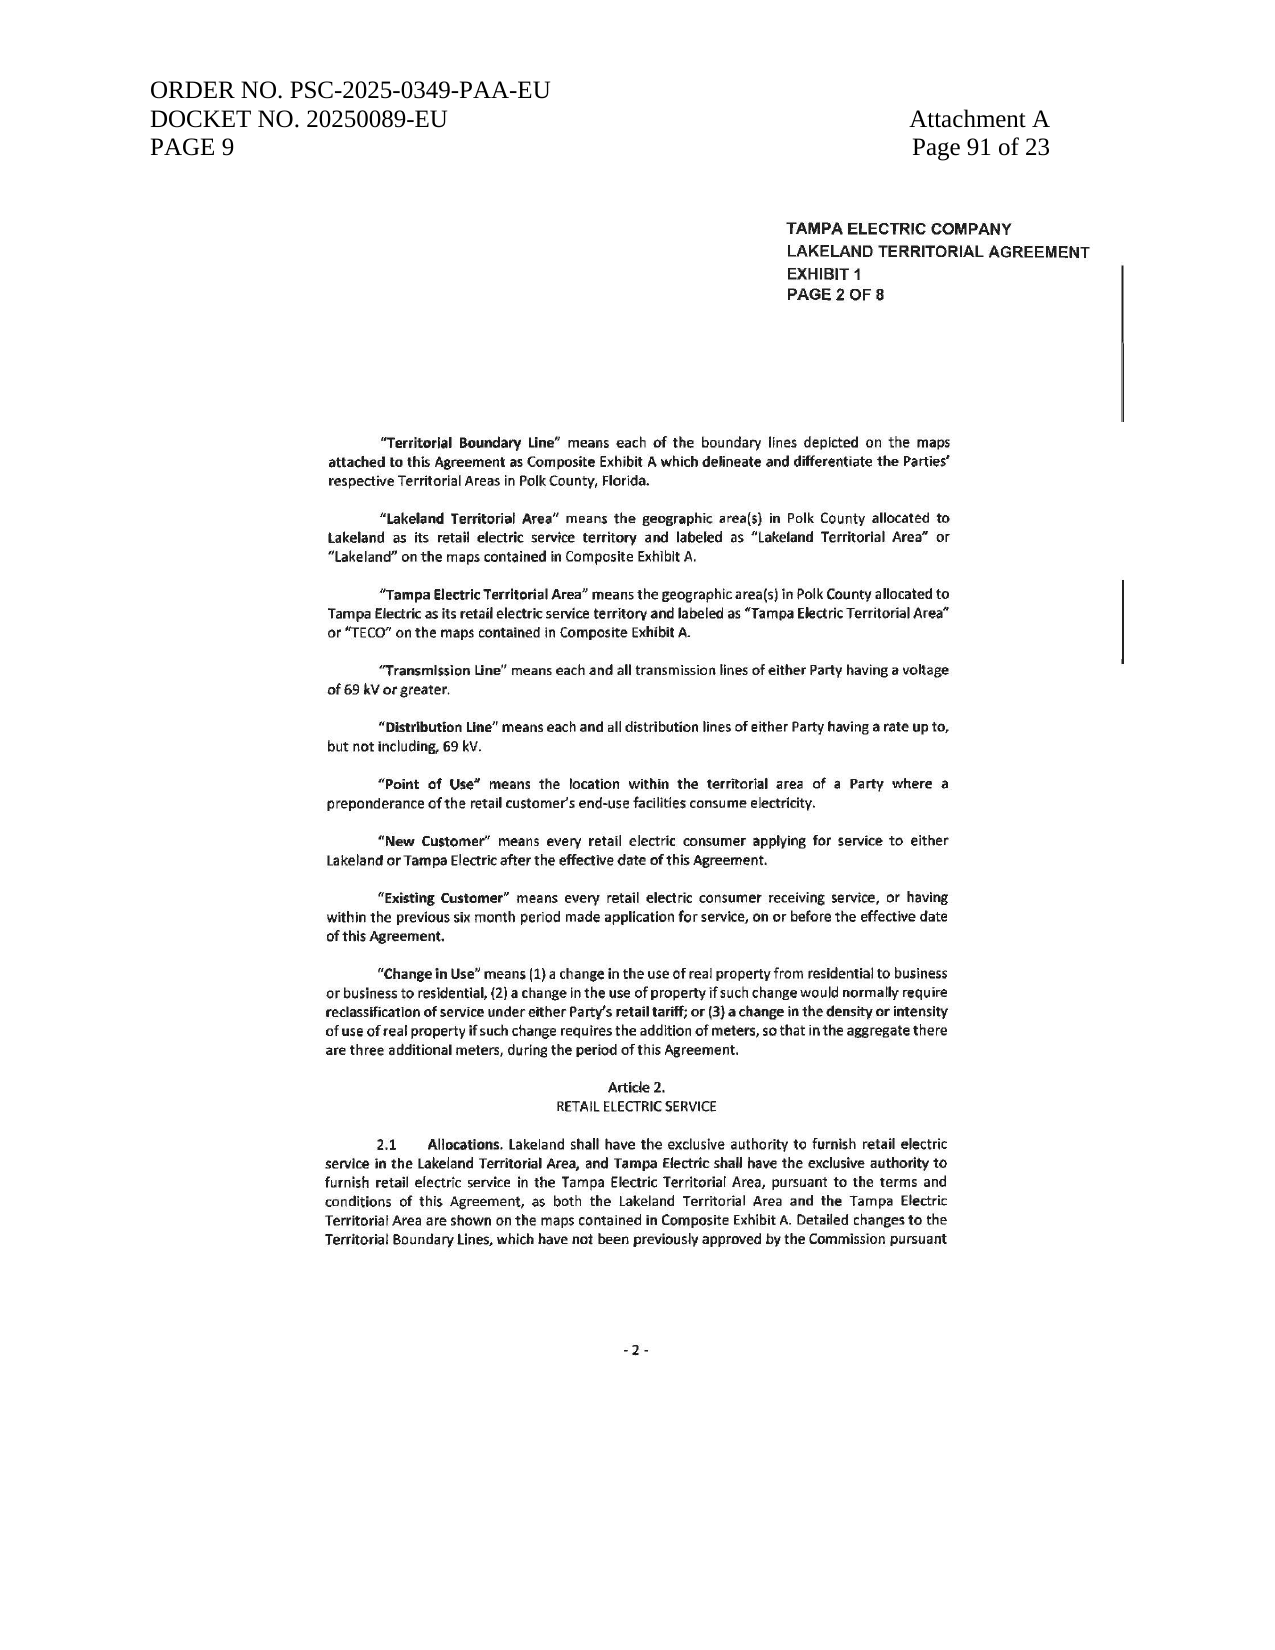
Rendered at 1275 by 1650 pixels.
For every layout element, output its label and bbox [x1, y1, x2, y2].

picture [150, 190, 1124, 1447]
